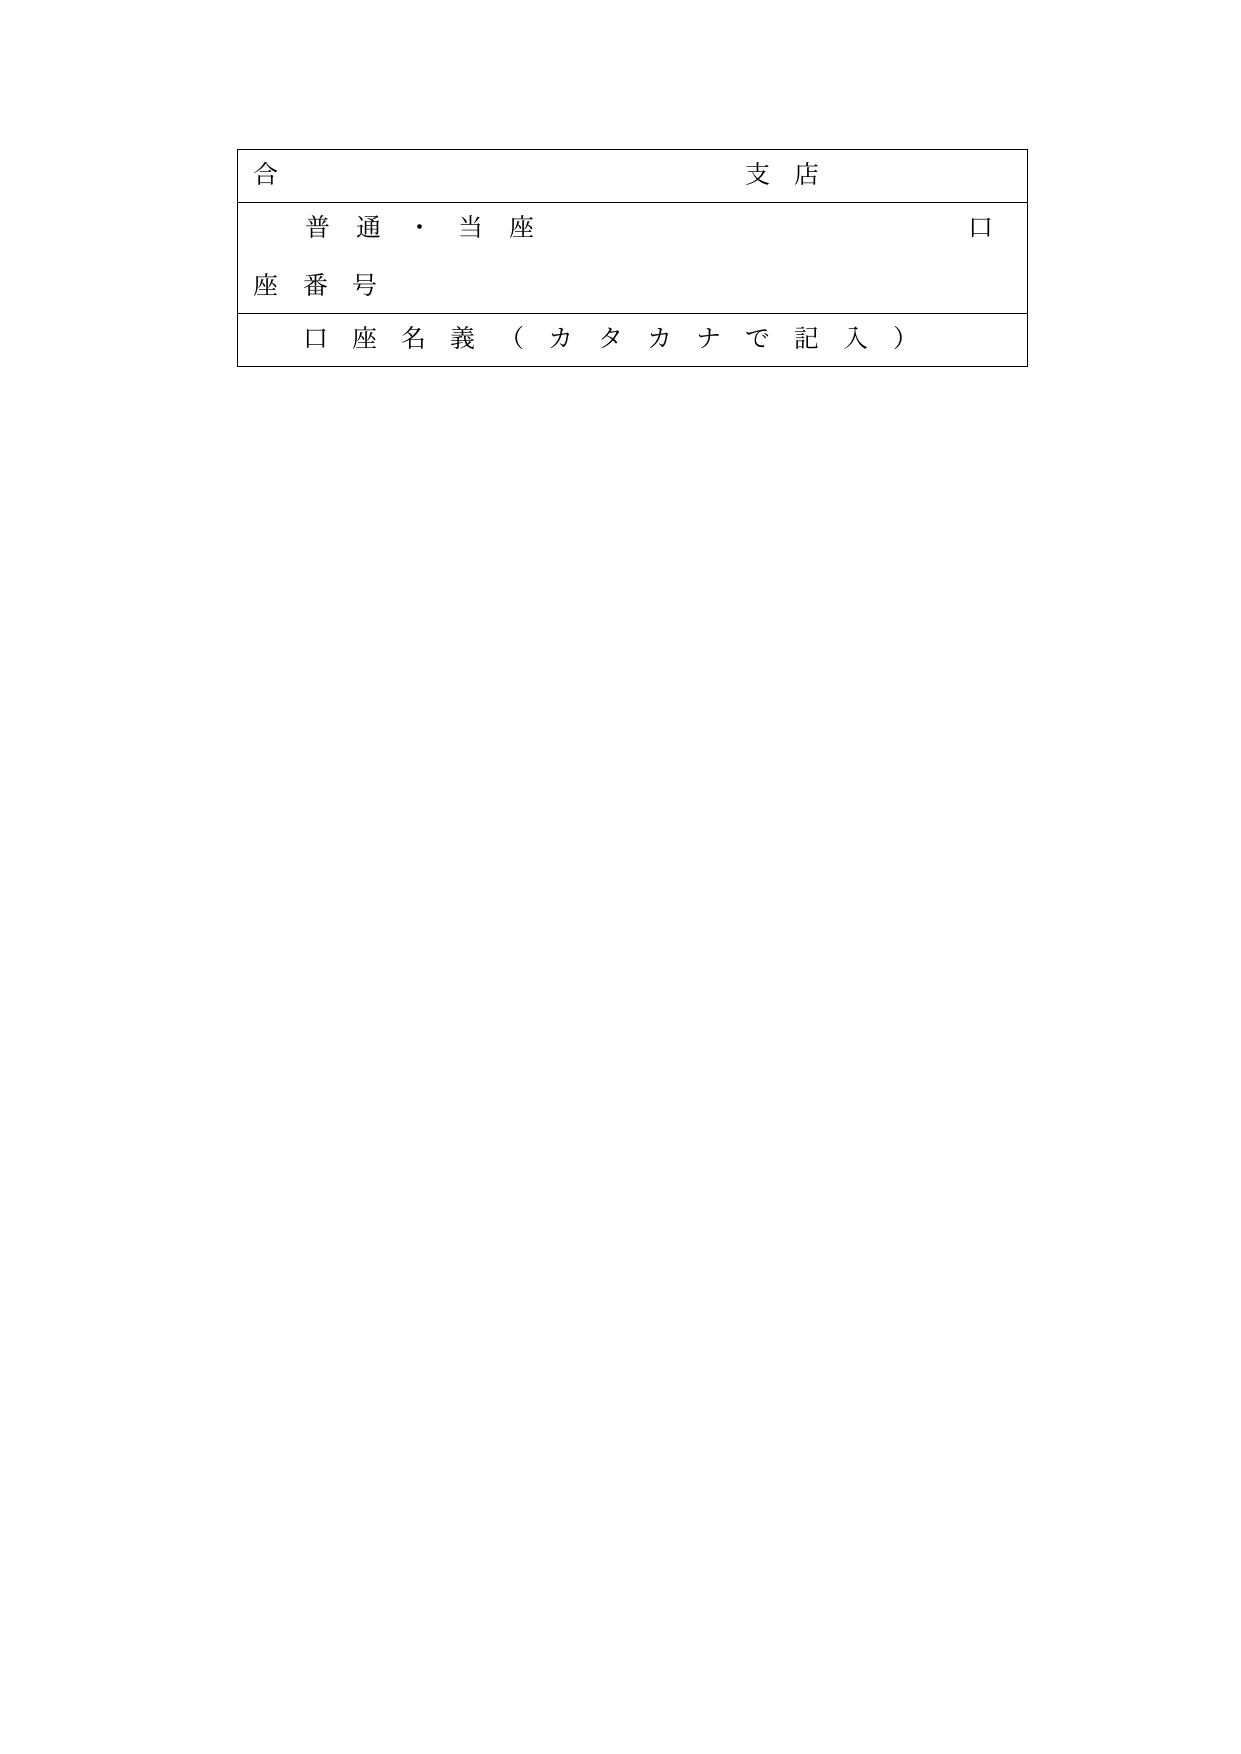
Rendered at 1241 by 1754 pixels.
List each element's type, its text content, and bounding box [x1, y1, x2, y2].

table_cell 普通・当座 口座番号 [238, 203, 1027, 313]
table_cell 口座名義（カタカナで記入） [238, 314, 1027, 366]
table_header 銀行・信用金庫・組合 支店 [238, 150, 1027, 202]
